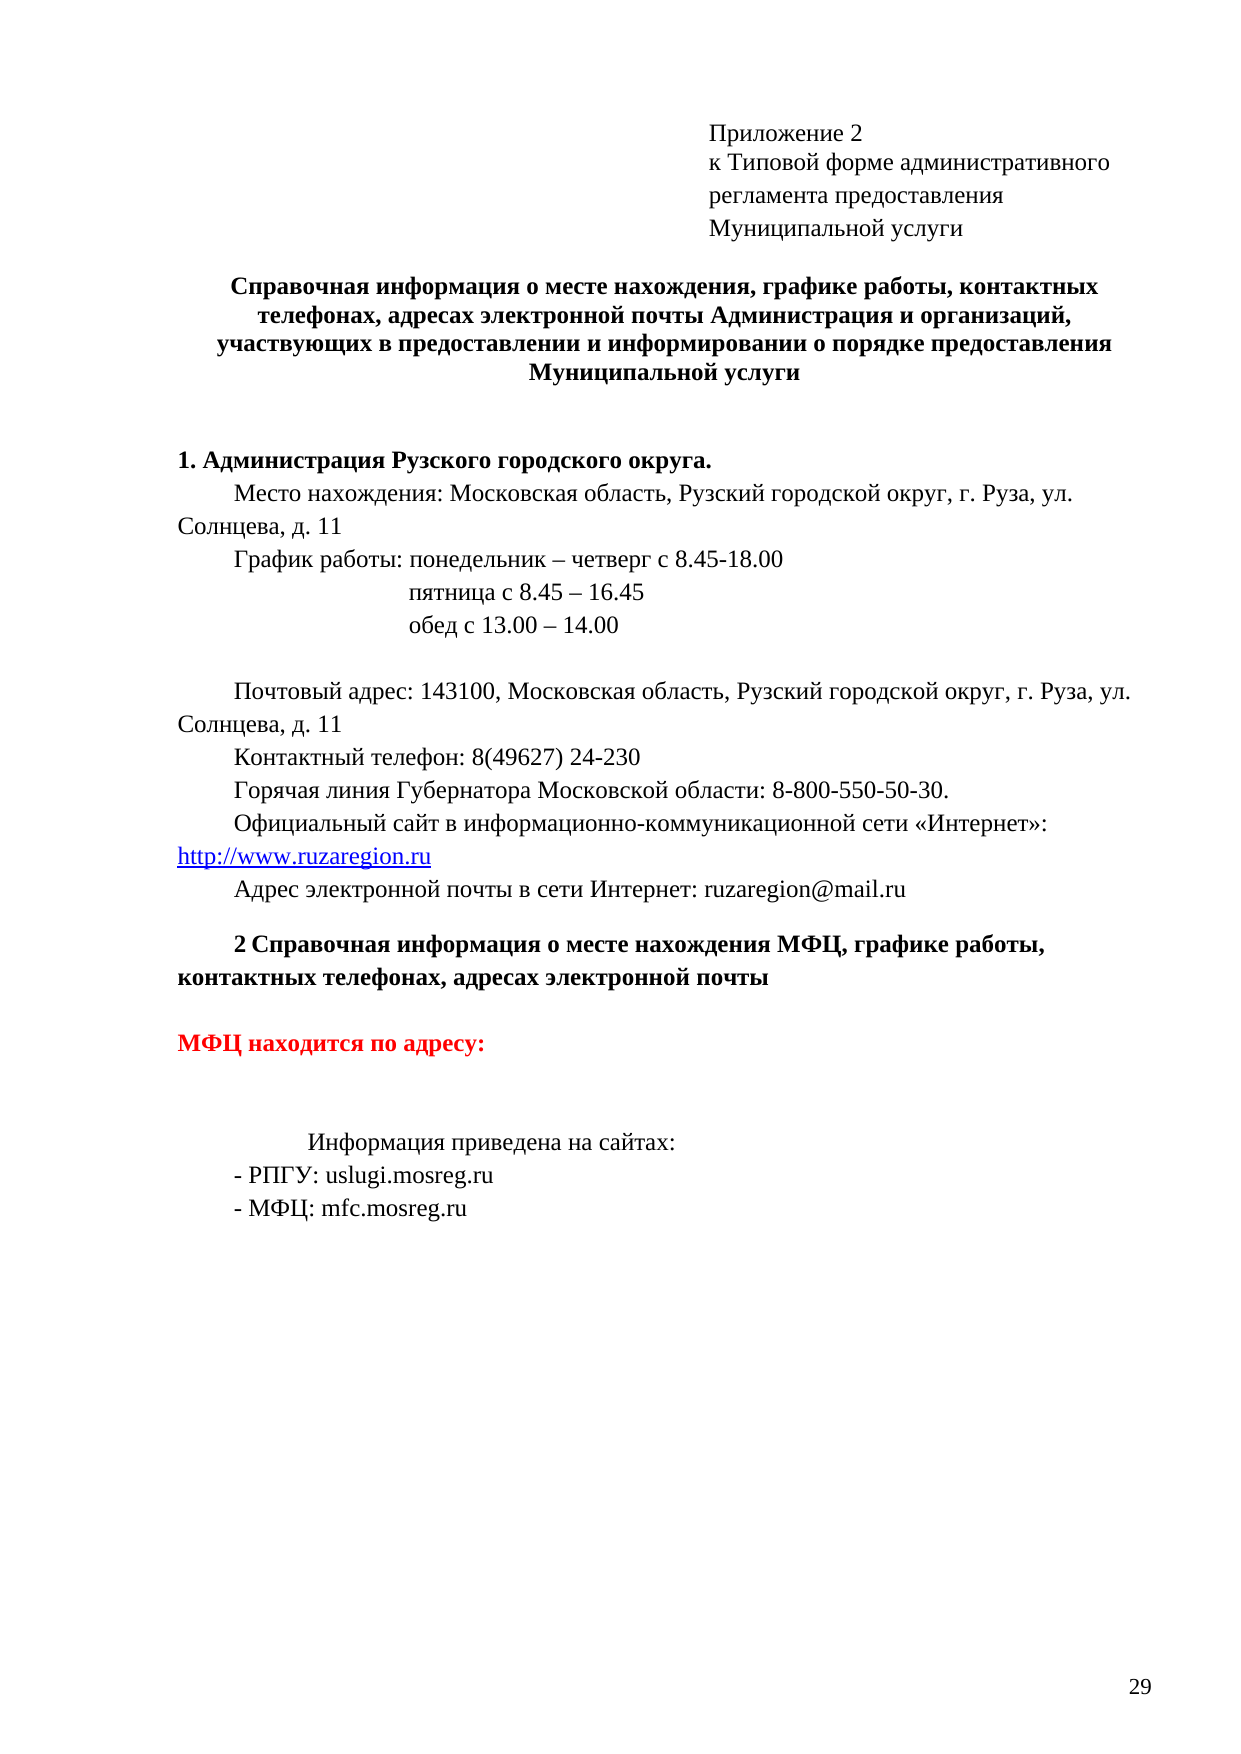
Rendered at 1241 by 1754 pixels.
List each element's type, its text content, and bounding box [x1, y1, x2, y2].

text График работы: понедельник – четверг с 8.45-18.00 [177, 544, 1152, 573]
text пятница с 8.45 – 16.45 [177, 577, 1152, 606]
text - РПГУ: uslugi.mosreg.ru [177, 1160, 1152, 1189]
subtitle Справочная информация о месте нахождения, графике работы, контактных телефонах, адресах электронной почты Администрация и организаций, участвующих в предоставлении и информировании о порядке предоставления Муниципальной услуги [177, 271, 1152, 386]
text Контактный телефон: 8(49627) 24-230 [177, 742, 1152, 771]
text МФЦ находится по адресу: [177, 1028, 1152, 1057]
list Справочная информация о месте нахождения МФЦ, графике работы, контактных телефонах, адресах электронной почты [177, 929, 1152, 991]
text Почтовый адрес: 143100, Московская область, Рузский городской округ, г. Руза, ул. Солнцева, д. 11 [177, 676, 1152, 738]
text обед с 13.00 – 14.00 [177, 610, 1152, 639]
text Горячая линия Губернатора Московской области: 8-800-550-50-30. [177, 775, 1152, 804]
subtitle Приложение 2 [709, 118, 1152, 147]
text к Типовой форме административного регламента предоставления Муниципальной услуги [709, 147, 1152, 242]
text Место нахождения: Московская область, Рузский городской округ, г. Руза, ул. Солнцева, д. 11 [177, 478, 1152, 540]
text Официальный сайт в информационно-коммуникационной сети «Интернет»: http://www.ruzaregion.ru [177, 808, 1152, 870]
text Информация приведена на сайтах: [251, 1127, 1152, 1156]
text 1. Администрация Рузского городского округа. [177, 445, 1152, 474]
text - МФЦ: mfc.mosreg.ru [177, 1193, 1152, 1222]
text Адрес электронной почты в сети Интернет: ruzaregion@mail.ru [177, 874, 1152, 903]
